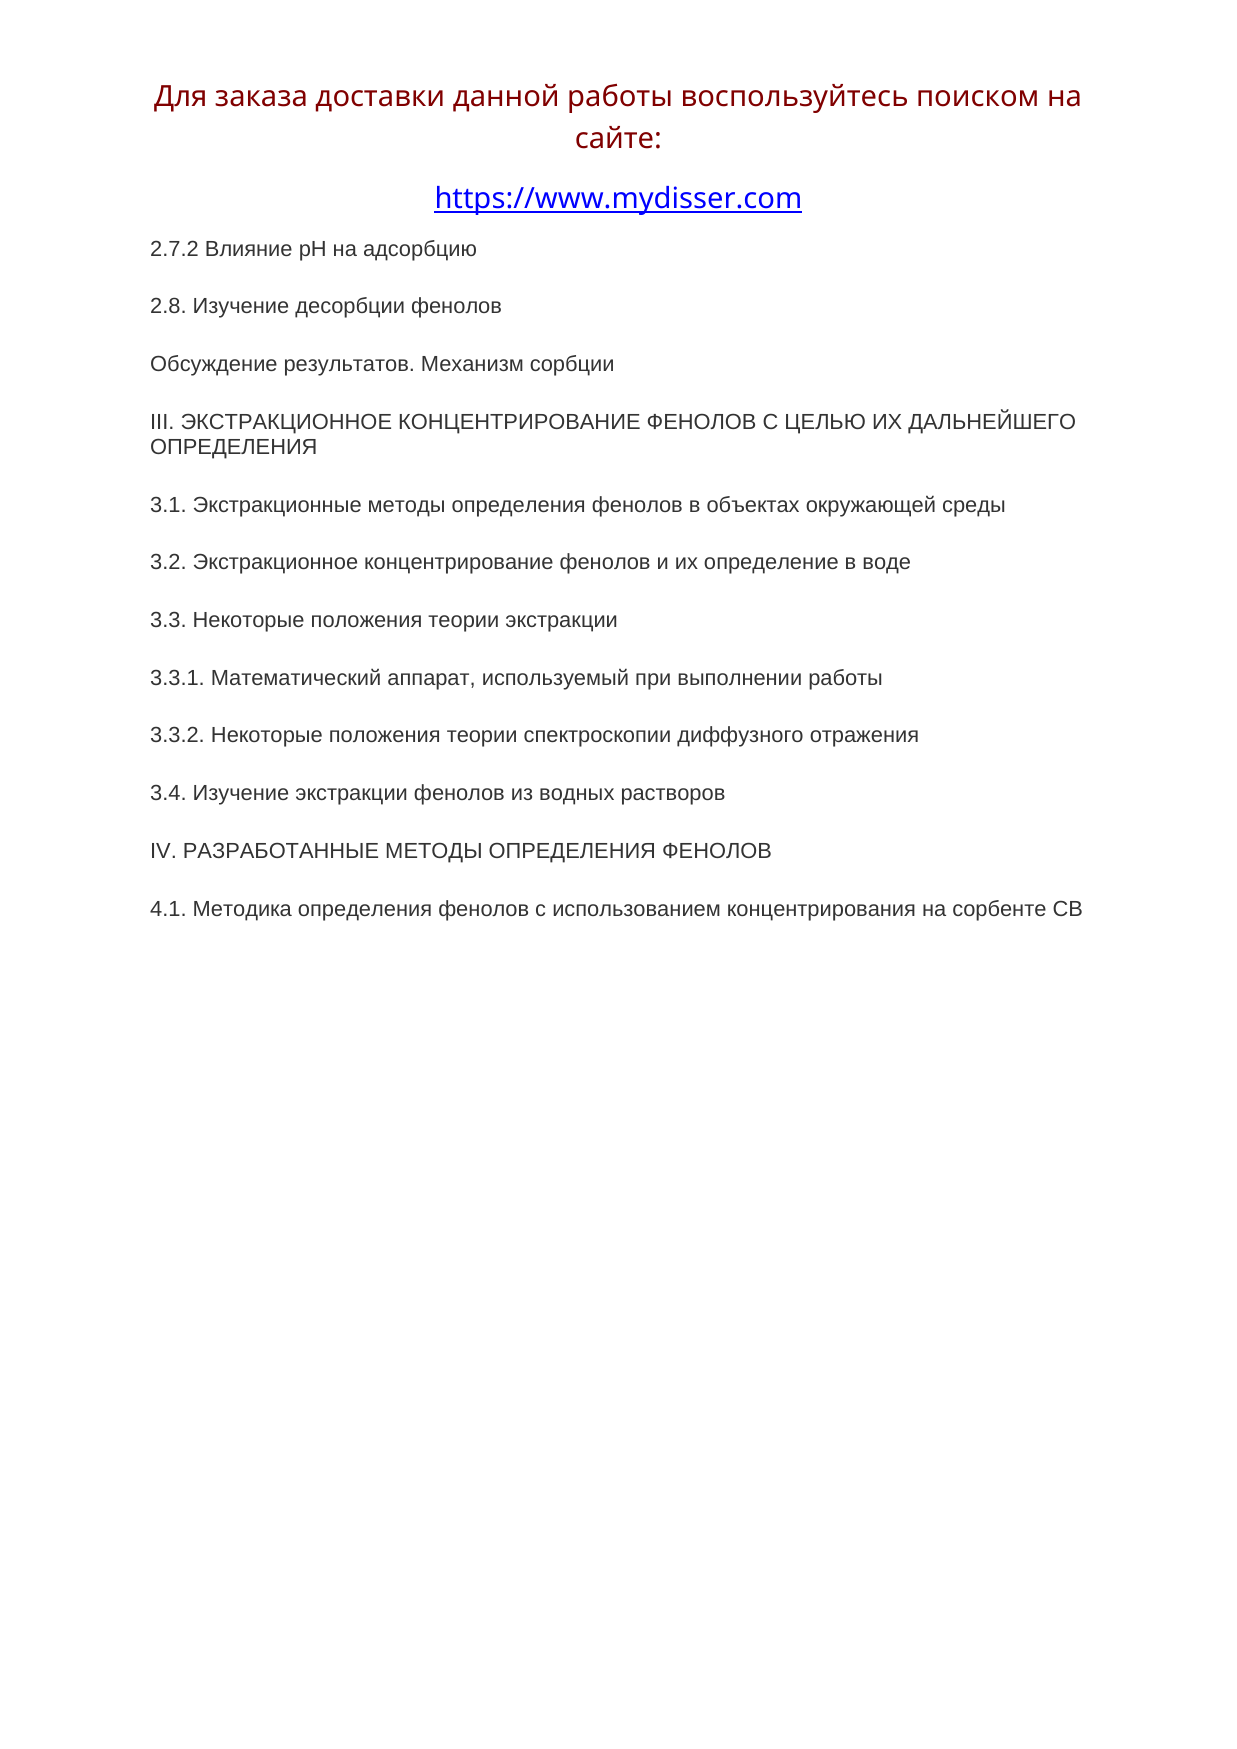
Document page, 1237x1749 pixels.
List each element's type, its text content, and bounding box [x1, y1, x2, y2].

text 3.3.2. Некоторые положения теории спектроскопии диффузного отражения [150, 722, 1086, 748]
text 2.8. Изучение десорбции фенолов [150, 293, 1086, 318]
text 4.1. Методика определения фенолов с использованием концентрирования на сорбенте СВ [150, 896, 1086, 921]
text 3.4. Изучение экстракции фенолов из водных растворов [150, 780, 1086, 805]
text 3.3.1. Математический аппарат, используемый при выполнении работы [150, 665, 1086, 690]
text 3.1. Экстракционные методы определения фенолов в объектах окружающей среды [150, 492, 1086, 517]
text IV. РАЗРАБОТАННЫЕ МЕТОДЫ ОПРЕДЕЛЕНИЯ ФЕНОЛОВ [150, 838, 1086, 863]
text III. ЭКСТРАКЦИОННОЕ КОНЦЕНТРИРОВАНИЕ ФЕНОЛОВ С ЦЕЛЬЮ ИХ ДАЛЬНЕЙШЕГО ОПРЕДЕЛЕНИЯ [150, 409, 1086, 459]
text 3.3. Некоторые положения теории экстракции [150, 607, 1086, 632]
text 3.2. Экстракционное концентрирование фенолов и их определение в воде [150, 549, 1086, 574]
text 2.7.2 Влияние рН на адсорбцию [150, 236, 1086, 261]
text Обсуждение результатов. Механизм сорбции [150, 351, 1086, 376]
